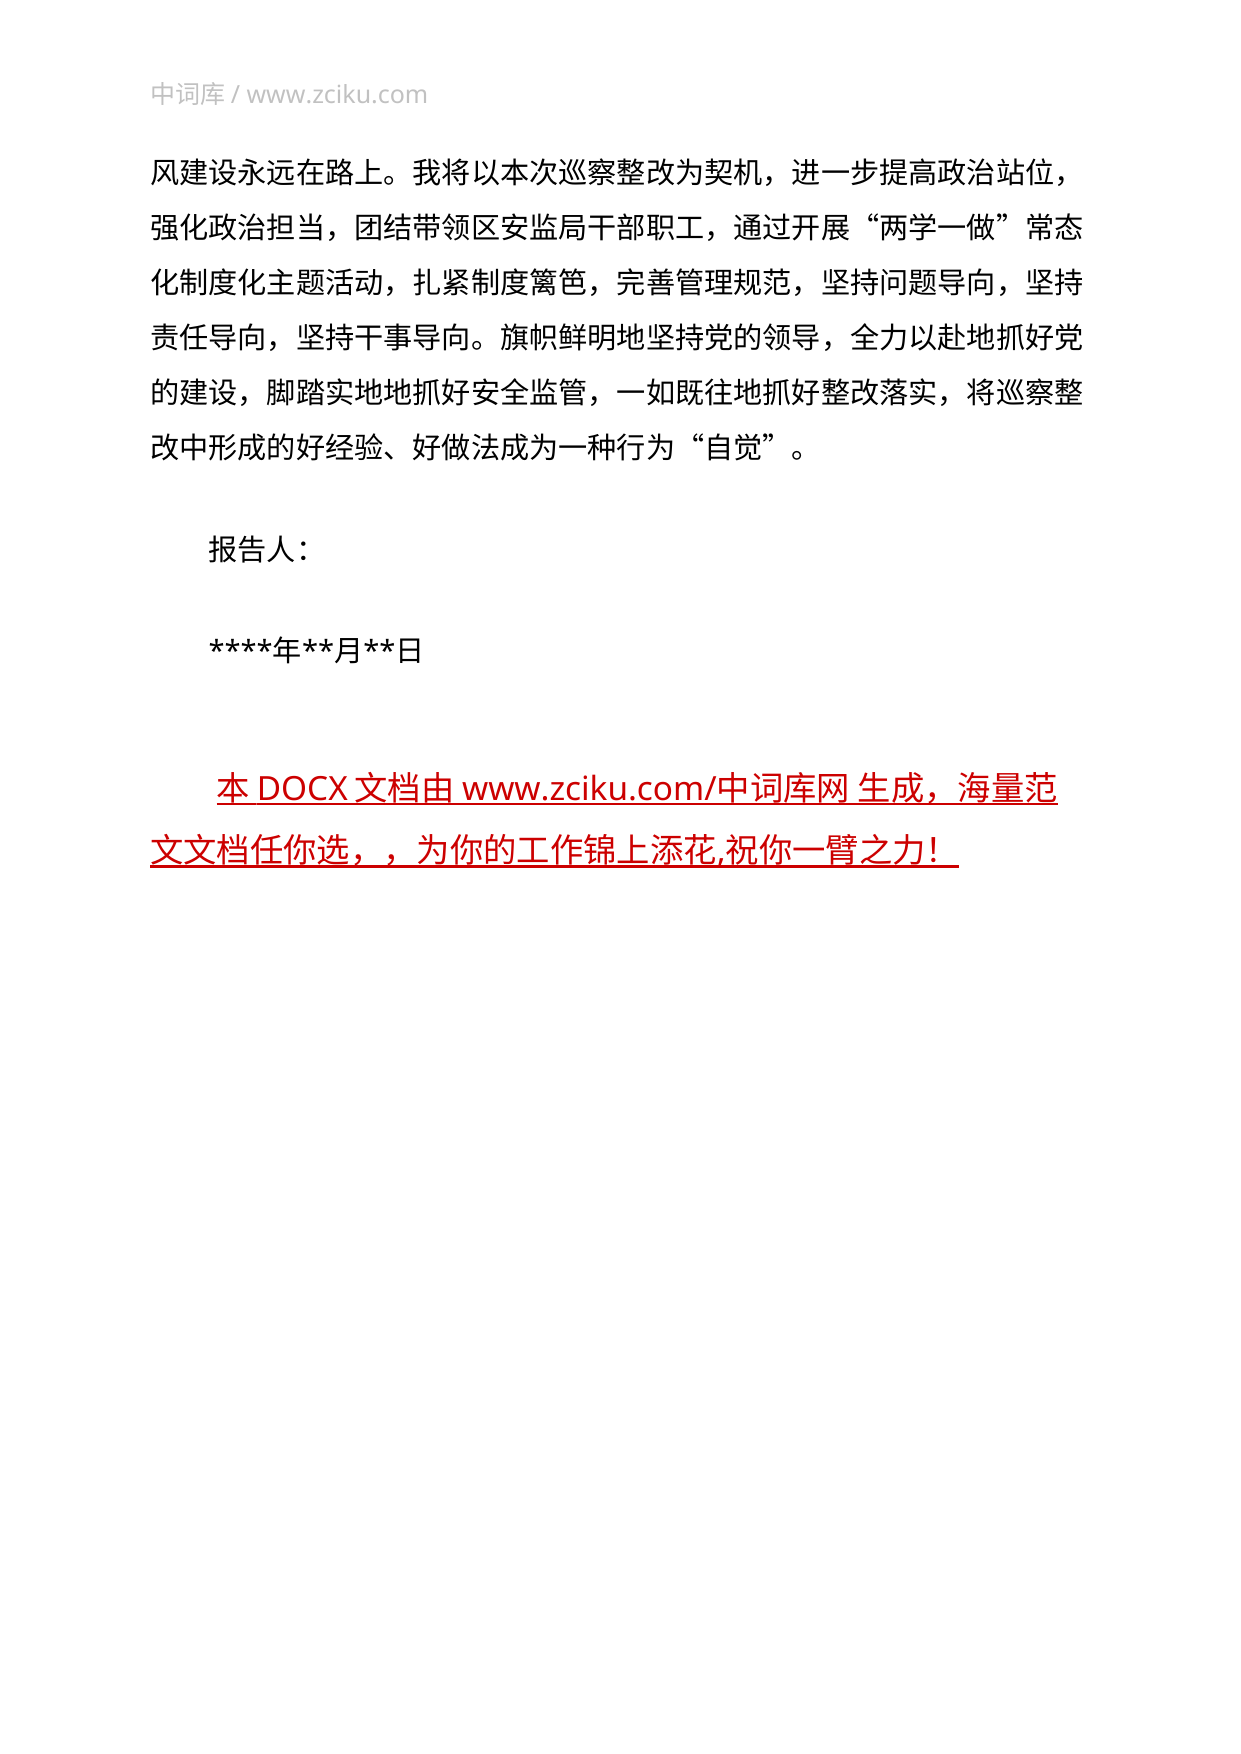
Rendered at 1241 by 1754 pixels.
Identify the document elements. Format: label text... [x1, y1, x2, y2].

text ****年**月**日 [150, 628, 1090, 670]
text 报告人： [150, 526, 1090, 568]
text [150, 150, 1090, 467]
text 本DOCX文档由 www.zciku.com/中词库网 生成，海量范文文档任你选，，为你的工作锦上添花,祝你一臂之力！ [150, 761, 1090, 872]
